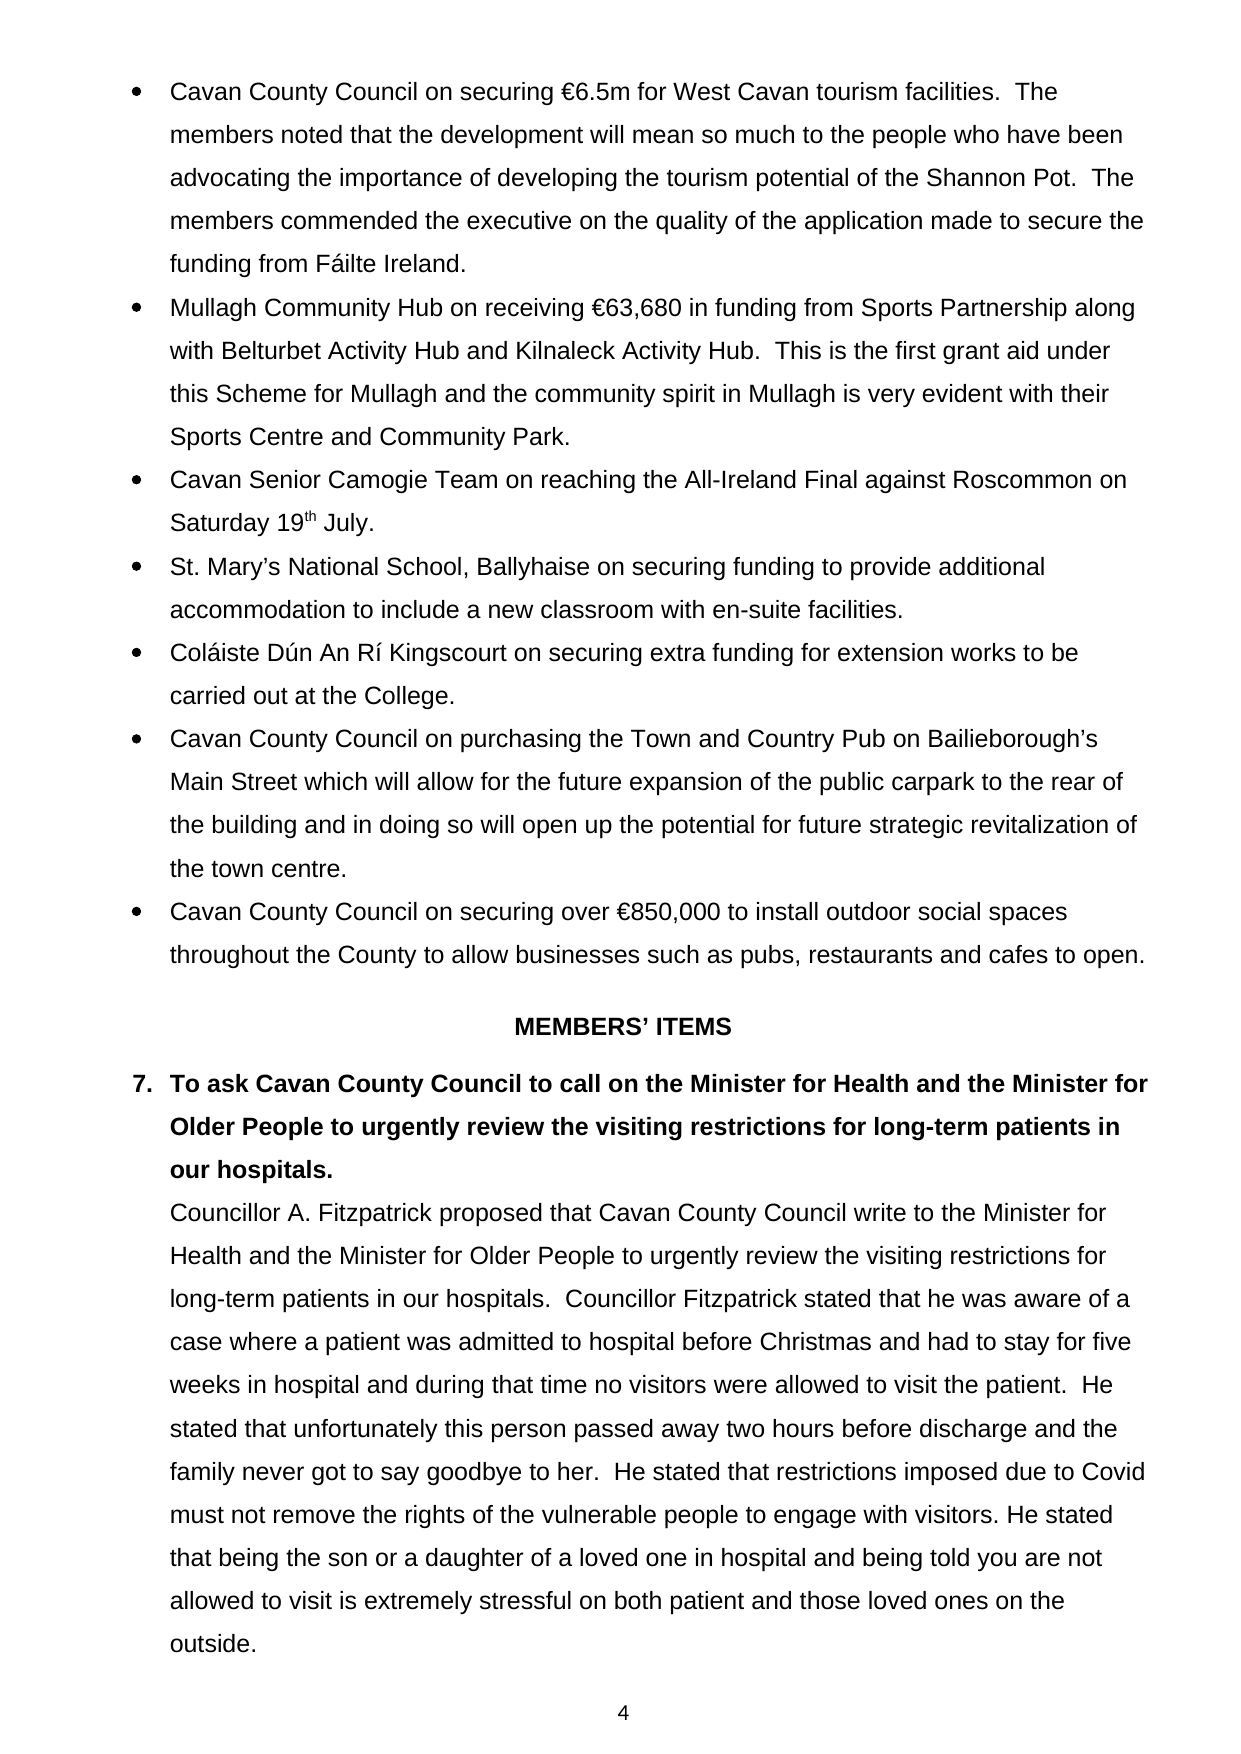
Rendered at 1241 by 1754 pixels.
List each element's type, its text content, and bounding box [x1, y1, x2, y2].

text Councillor A. Fitzpatrick proposed that Cavan County Council write to the Minister for Health and the Minister for Older People to urgently review the visiting restrictions for long-term patients in our hospitals. Councillor Fitzpatrick stated that he was aware of a case where a patient was admitted to hospital before Christmas and had to stay for five weeks in hospital and during that time no visitors were allowed to visit the patient. He stated that unfortunately this person passed away two hours before discharge and the family never got to say goodbye to her. He stated that restrictions imposed due to Covid must not remove the rights of the vulnerable people to engage with visitors. He stated that being the son or a daughter of a loved one in hospital and being told you are not allowed to visit is extremely stressful on both patient and those loved ones on the outside. [94, 1198, 1152, 1658]
list Mullagh Community Hub on receiving €63,680 in funding from Sports Partnership along with Belturbet Activity Hub and Kilnaleck Activity Hub. This is the first grant aid under this Scheme for Mullagh and the community spirit in Mullagh is very evident with their Sports Centre and Community Park. [132, 292, 1152, 451]
list Cavan County Council on purchasing the Town and Country Pub on Bailieborough’s Main Street which will allow for the future expansion of the public carpark to the rear of the building and in doing so will open up the potential for future strategic revitalization of the town centre. [132, 724, 1152, 882]
list Cavan County Council on securing over €850,000 to install outdoor social spaces throughout the County to allow businesses such as pubs, restaurants and cafes to open. [132, 897, 1152, 969]
list Cavan Senior Camogie Team on reaching the All-Ireland Final against Roscommon on Saturday 19th July. [132, 465, 1152, 537]
list St. Mary’s National School, Ballyhaise on securing funding to provide additional accommodation to include a new classroom with en-suite facilities. [132, 551, 1152, 623]
text MEMBERS’ ITEMS [94, 1012, 1152, 1041]
list Coláiste Dún An Rí Kingscourt on securing extra funding for extension works to be carried out at the College. [132, 638, 1152, 710]
list Cavan County Council on securing €6.5m for West Cavan tourism facilities. The members noted that the development will mean so much to the people who have been advocating the importance of developing the tourism potential of the Shannon Pot. The members commended the executive on the quality of the application made to secure the funding from Fáilte Ireland. [132, 77, 1152, 278]
text 7. To ask Cavan County Council to call on the Minister for Health and the Minister for Older People to urgently review the visiting restrictions for long-term patients in our hospitals. [94, 1069, 1152, 1184]
